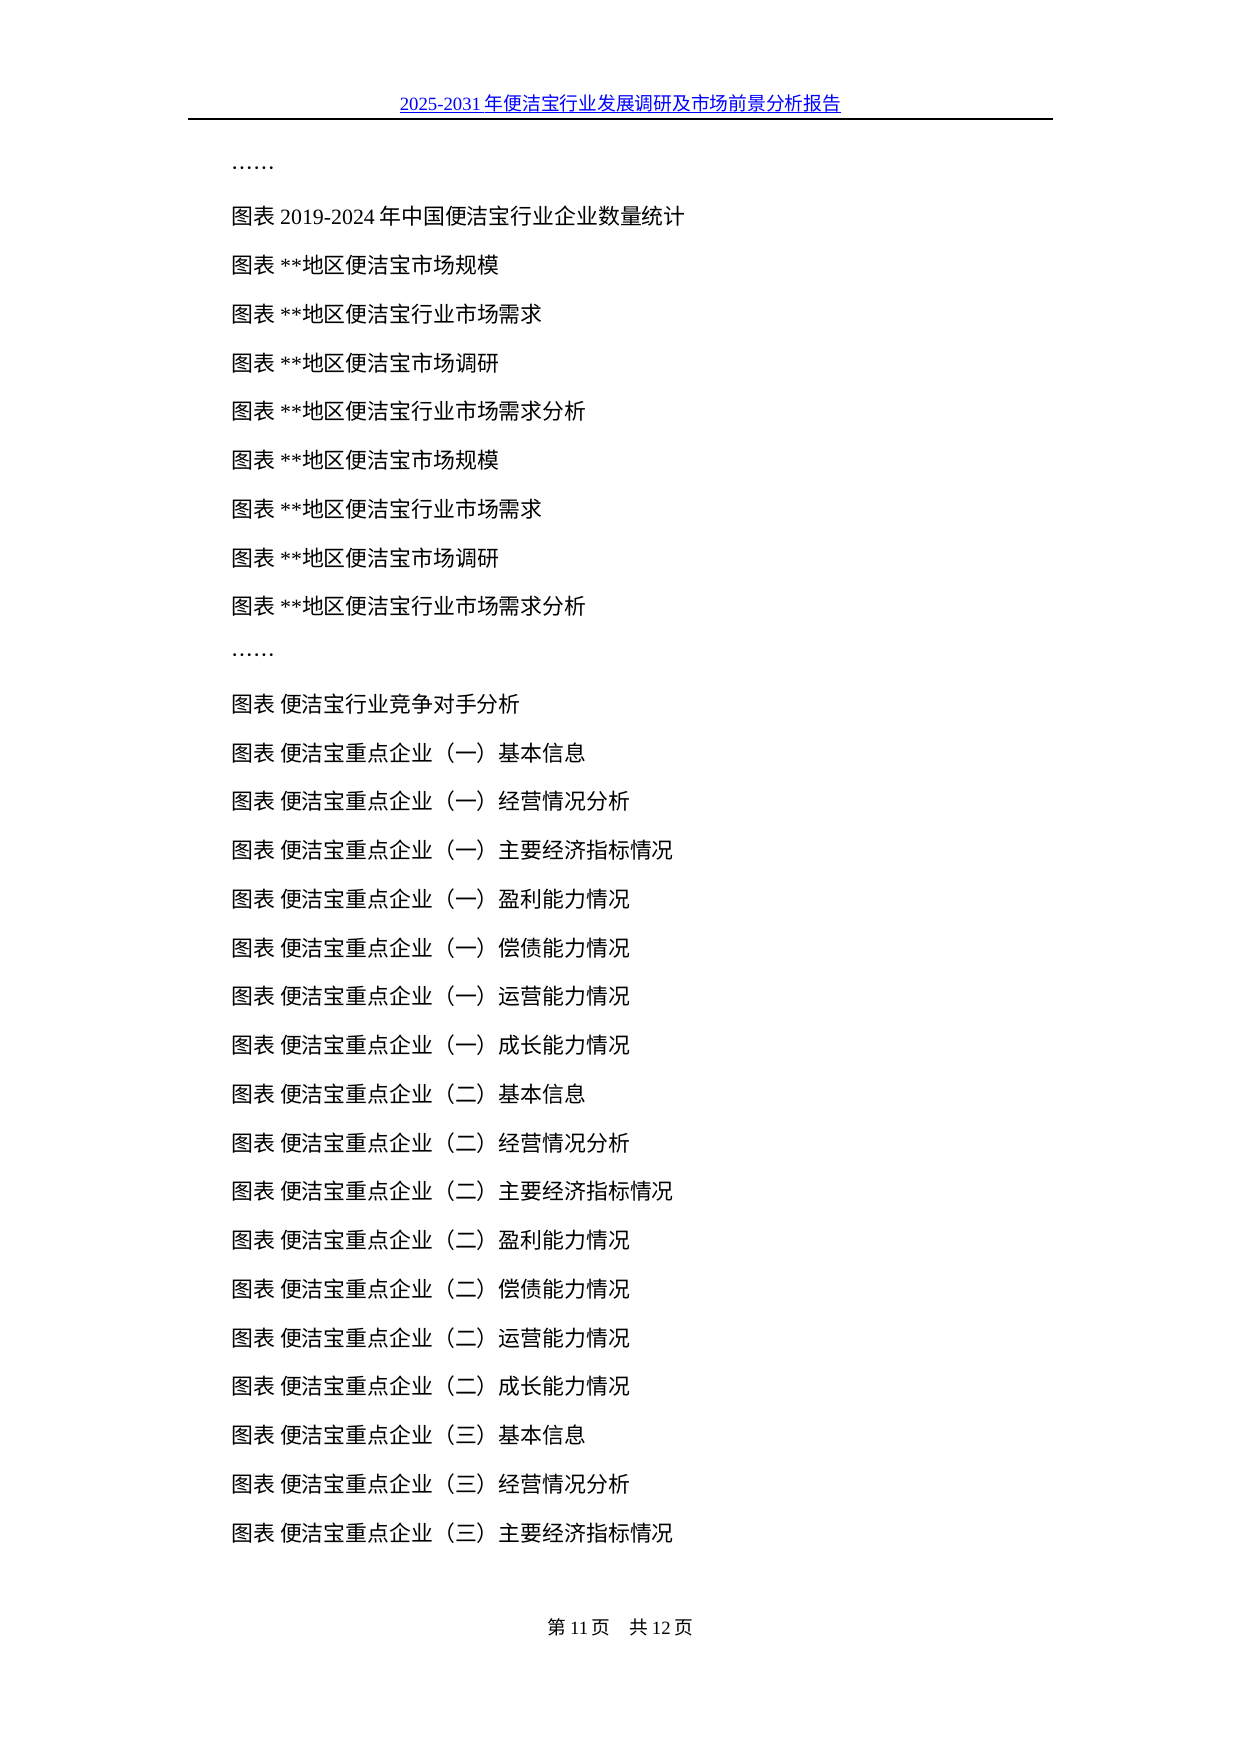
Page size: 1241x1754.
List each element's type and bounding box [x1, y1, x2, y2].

text [187, 150, 1053, 1548]
